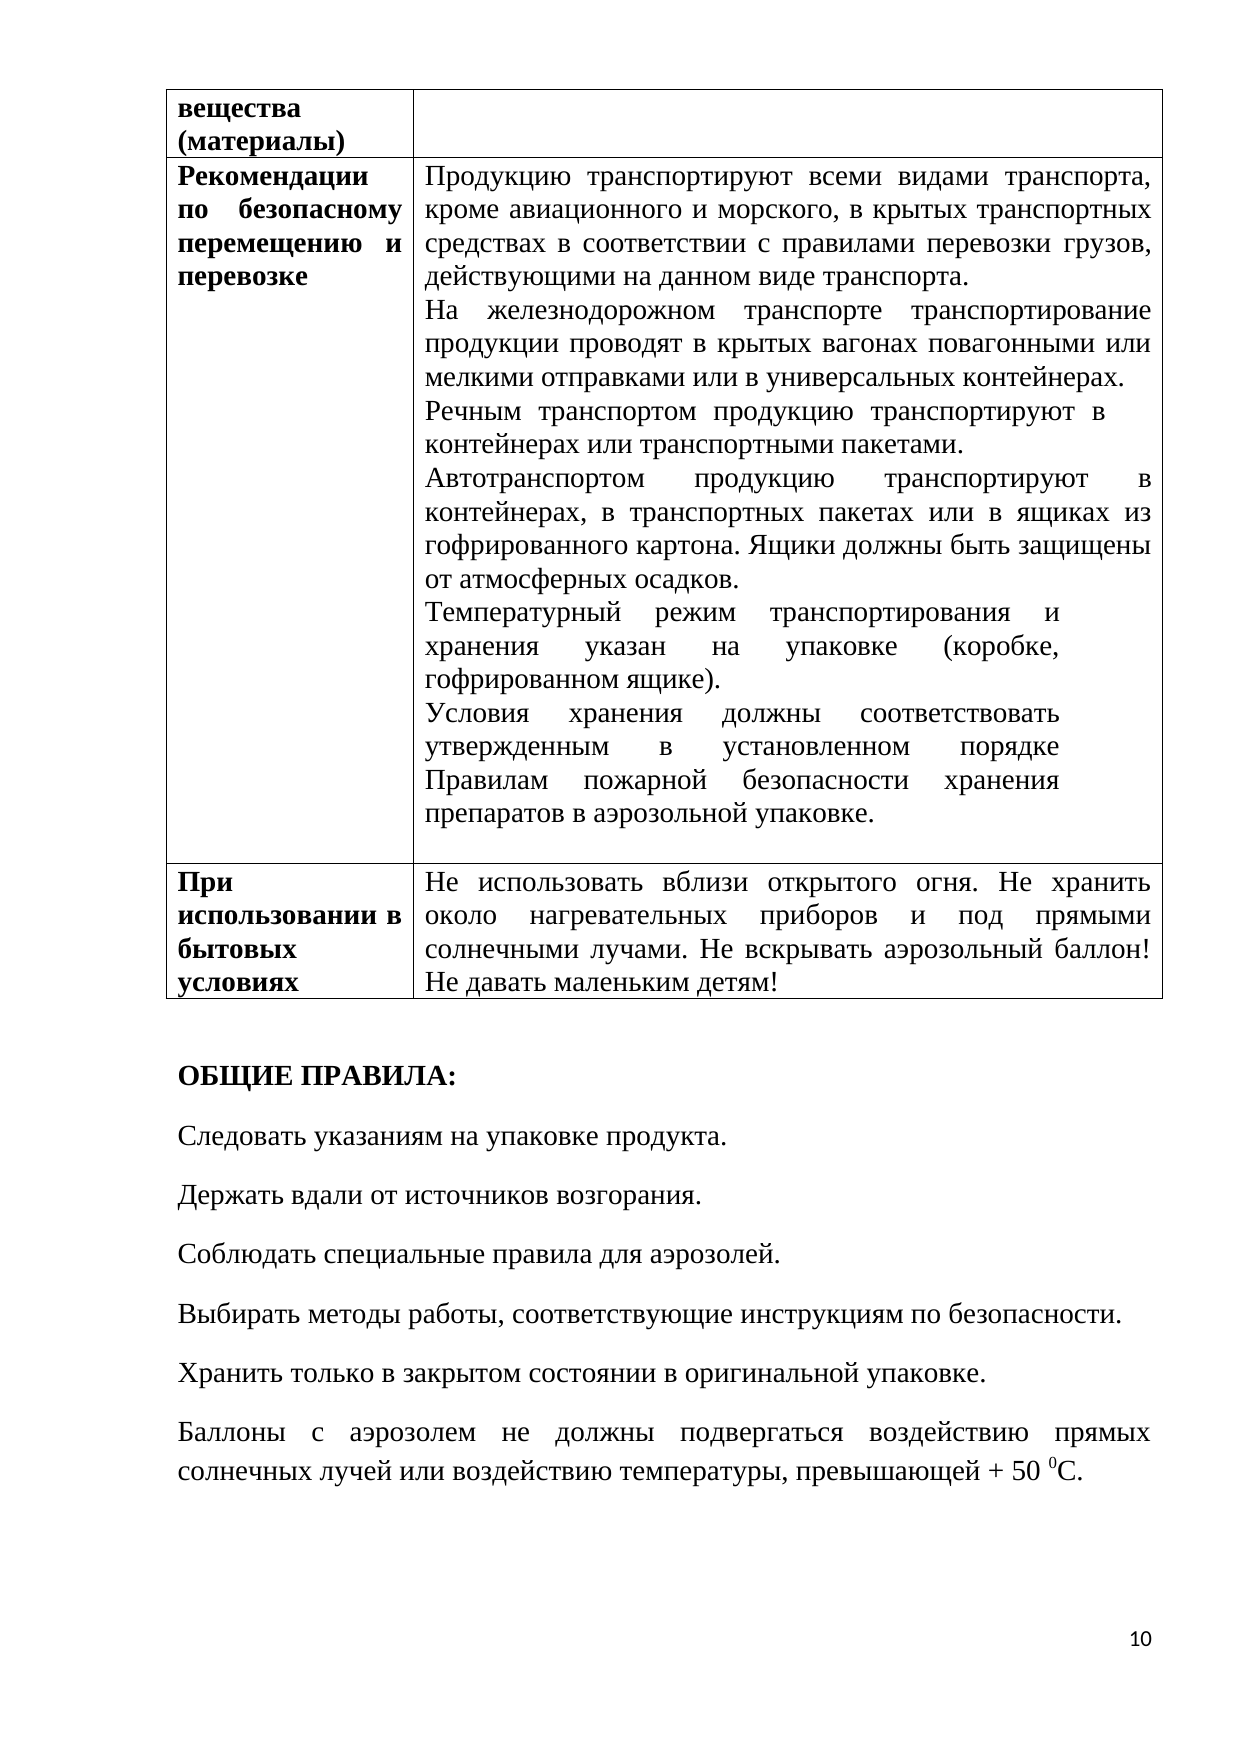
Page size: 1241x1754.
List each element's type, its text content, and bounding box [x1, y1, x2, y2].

table_cell Рекомендации по безопасному перемещению и перевозке [167, 158, 413, 863]
text Хранить только в закрытом состоянии в оригинальной упаковке. [177, 1355, 1152, 1389]
text Соблюдать специальные правила для аэрозолей. [177, 1236, 1152, 1270]
text ОБЩИЕ ПРАВИЛА: [177, 1058, 1152, 1092]
text Баллоны с аэрозолем не должны подвергаться воздействию прямых солнечных лучей или воздействию температуры, превышающей + 50 0С. [177, 1414, 1152, 1487]
table_cell - [414, 90, 1162, 157]
text Следовать указаниям на упаковке продукта. [177, 1118, 1152, 1151]
text Держать вдали от источников возгорания. [177, 1177, 1152, 1211]
table_cell При использовании в бытовых условиях [167, 864, 413, 998]
table_cell Не использовать вблизи открытого огня. Не хранить около нагревательных приборов и под прямыми солнечными лучами. Не вскрывать аэрозольный баллон! Не давать маленьким детям! [414, 864, 1162, 998]
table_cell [167, 90, 413, 157]
text Выбирать методы работы, соответствующие инструкциям по безопасности. [177, 1296, 1152, 1329]
table_cell Продукцию транспортируют всеми видами транспорта, кроме авиационного и морского, в крытых транспортных средствах в соответствии с правилами перевозки грузов, действующими на данном виде транспорта. На железнодорожном транспорте транспортирование продукции проводят в крытых вагонах повагонными или мелкими отправками или в универсальных контейнерах. Речным транспортом продукцию транспортируют в контейнерах или транспортными пакетами. Автотранспортом продукцию транспортируют в контейнерах, в транспортных пакетах или в ящиках из гофрированного картона. Ящики должны быть защищены от атмосферных осадков. Температурный режим транспортирования и хранения указан на упаковке (коробке, гофрированном ящике). Условия хранения должны соответствовать утвержденным в установленном порядке Правилам пожарной безопасности хранения препаратов в аэрозольной упаковке. [414, 158, 1162, 863]
